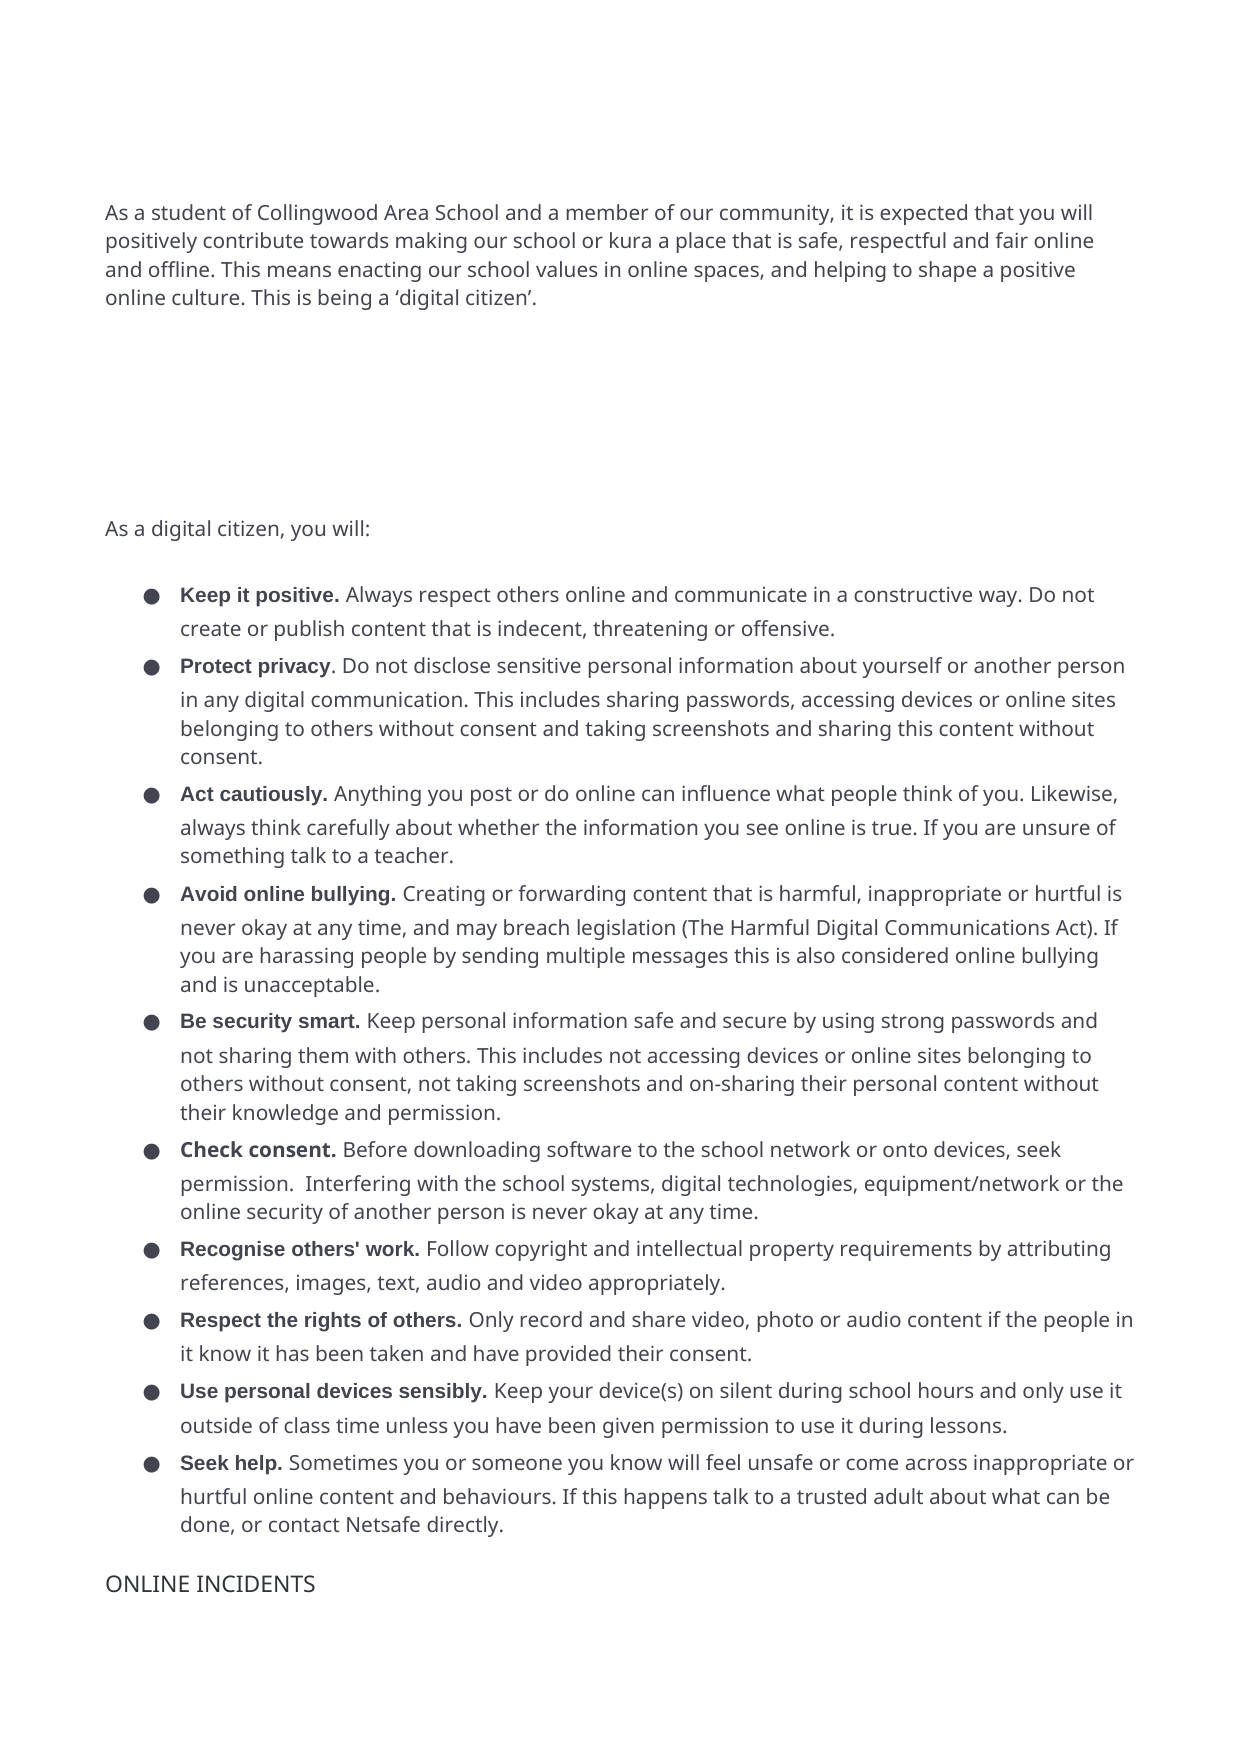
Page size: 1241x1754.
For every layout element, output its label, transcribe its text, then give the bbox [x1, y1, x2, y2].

text As a digital citizen, you will: [105, 514, 1135, 542]
list Keep it positive. Always respect others online and communicate in a constructive way. Do not create or publish content that is indecent, threatening or offensive. [142, 571, 1135, 642]
list Seek help. Sometimes you or someone you know will feel unsafe or come across inappropriate or hurtful online content and behaviours. If this happens talk to a trusted adult about what can be done, or contact Netsafe directly. [142, 1439, 1135, 1539]
list Respect the rights of others. Only record and share video, photo or audio content if the people in it know it has been taken and have provided their consent. [142, 1297, 1135, 1368]
list Recognise others' work. Follow copyright and intellectual property requirements by attributing references, images, text, audio and video appropriately. [142, 1226, 1135, 1297]
list Act cautiously. Anything you post or do online can influence what people think of you. Likewise, always think carefully about whether the information you see online is true. If you are unsure of something talk to a teacher. [142, 771, 1135, 870]
list Be security smart. Keep personal information safe and secure by using strong passwords and not sharing them with others. This includes not accessing devices or online sites belonging to others without consent, not taking screenshots and on-sharing their personal content without their knowledge and permission. [142, 998, 1135, 1126]
list Protect privacy. Do not disclose sensitive personal information about yourself or another person in any digital communication. This includes sharing passwords, accessing devices or online sites belonging to others without consent and taking screenshots and sharing this content without consent. [142, 642, 1135, 771]
list Avoid online bullying. Creating or forwarding content that is harmful, inappropriate or hurtful is never okay at any time, and may breach legislation (The Harmful Digital Communications Act). If you are harassing people by sending multiple messages this is also considered online bullying and is unacceptable. [142, 870, 1135, 998]
list Use personal devices sensibly. Keep your device(s) on silent during school hours and only use it outside of class time unless you have been given permission to use it during lessons. [142, 1368, 1135, 1439]
list Check consent. Before downloading software to the school network or onto devices, seek permission. Interfering with the school systems, digital technologies, equipment/network or the online security of another person is never okay at any time. [142, 1126, 1135, 1226]
text ONLINE INCIDENTS [105, 1568, 1135, 1599]
text As a student of Collingwood Area School and a member of our community, it is expected that you will positively contribute towards making our school or kura a place that is safe, respectful and fair online and offline. This means enacting our school values in online spaces, and helping to shape a positive online culture. This is being a ‘digital citizen’. [105, 198, 1135, 312]
